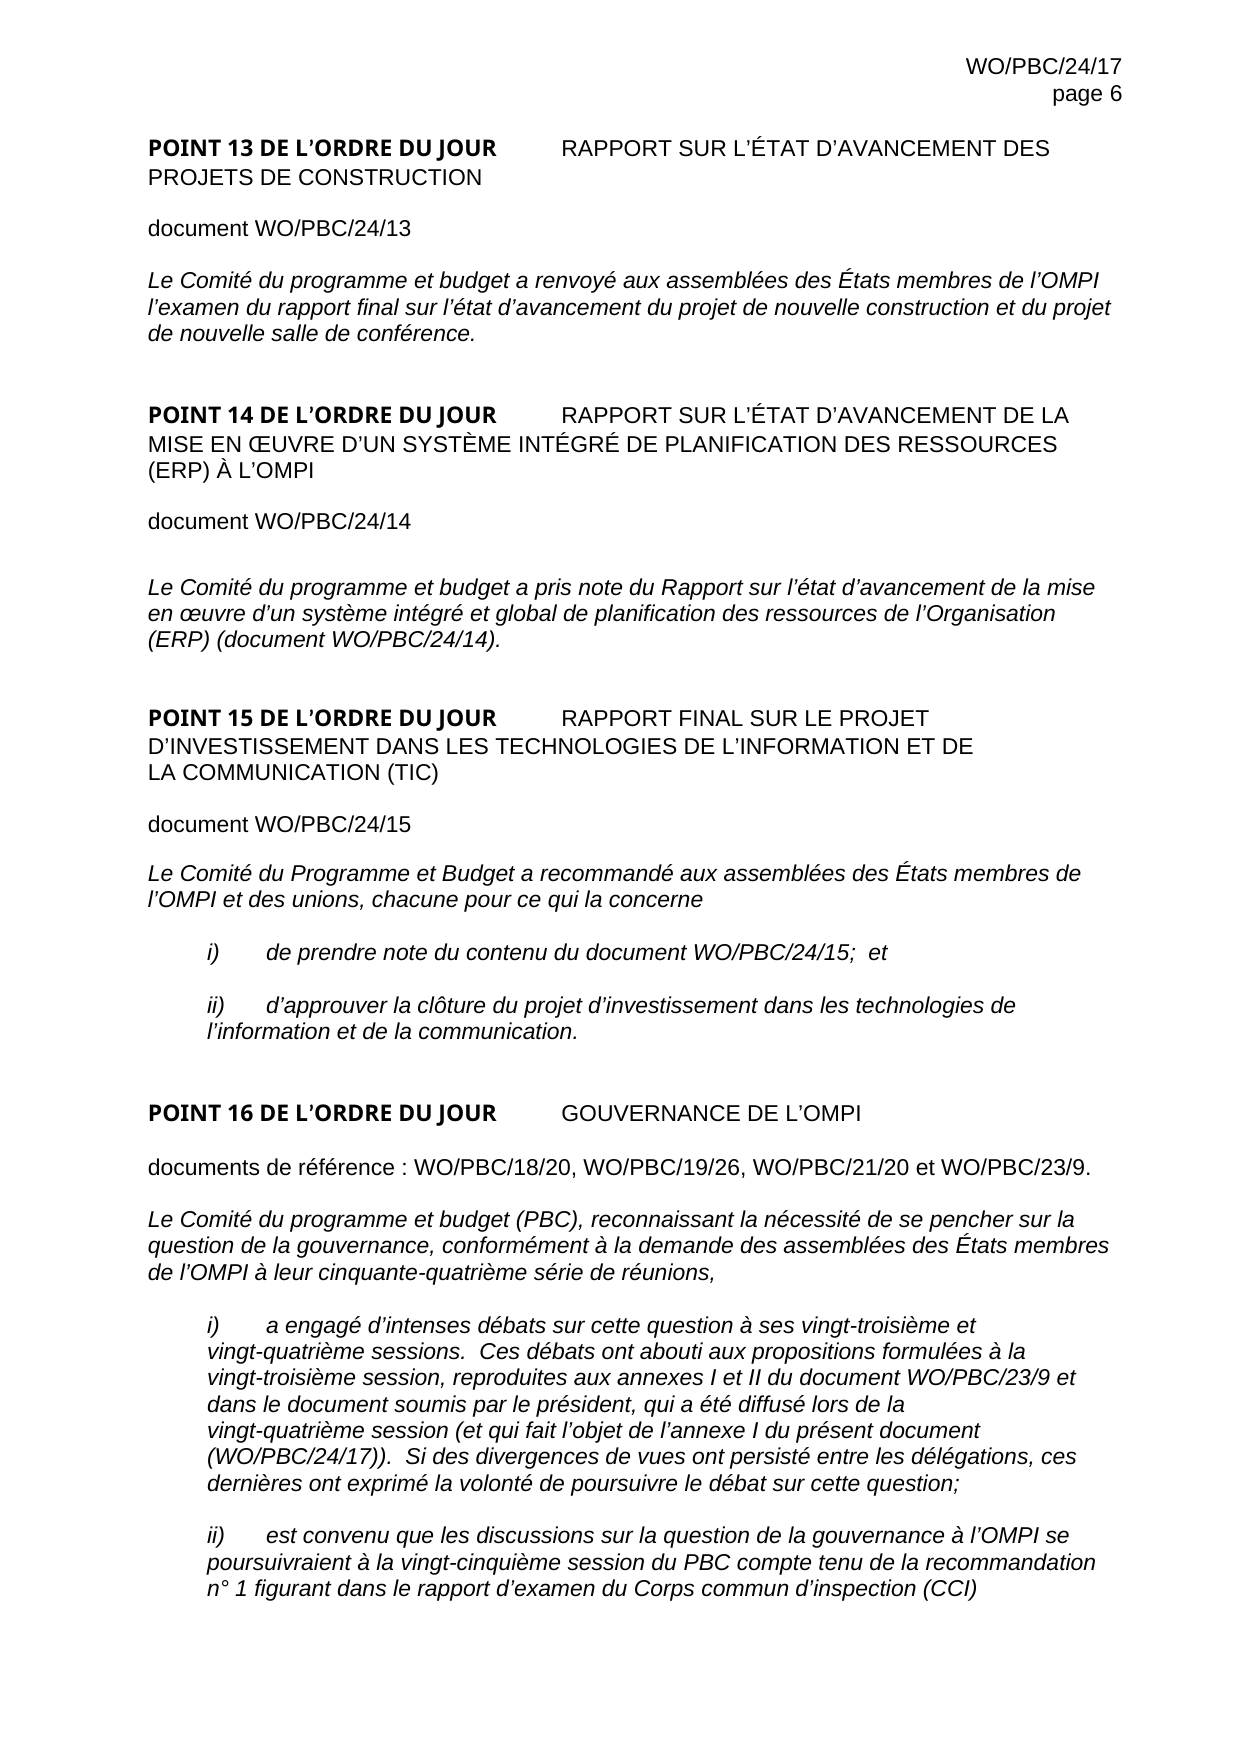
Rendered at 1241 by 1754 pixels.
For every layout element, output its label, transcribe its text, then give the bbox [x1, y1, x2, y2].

text POINT 13 DE L’ORDRE DU JOUR Rapport sur l’état d’avancement des projets de construction [148, 132, 1122, 190]
text Le Comité du programme et budget a pris note du Rapport sur l’état d’avancement de la mise en œuvre d’un système intégré et global de planification des ressources de l’Organisation (ERP) (document WO/PBC/24/14). [148, 573, 1122, 652]
text Le Comité du programme et budget a renvoyé aux assemblées des États membres de l’OMPI l’examen du rapport final sur l’état d’avancement du projet de nouvelle construction et du projet de nouvelle salle de conférence. [148, 267, 1122, 347]
text Le Comité du programme et budget (PBC), reconnaissant la nécessité de se pencher sur la question de la gouvernance, conformément à la demande des assemblées des États membres de l’OMPI à leur cinquante-quatrième série de réunions, [148, 1206, 1122, 1285]
text document WO/PBC/24/13 [148, 215, 1122, 241]
text Le Comité du Programme et Budget a recommandé aux assemblées des États membres de l’OMPI et des unions, chacune pour ce qui la concerne [148, 860, 1122, 913]
text POINT 16 DE L’ORDRE DU JOUR Gouvernance de l’OMPI [148, 1097, 1122, 1128]
list a engagé d’intenses débats sur cette question à ses vingt-troisième et vingt-quatrième sessions. Ces débats ont abouti aux propositions formulées à la vingt-troisième session, reproduites aux annexes I et II du document WO/PBC/23/9 et dans le document soumis par le président, qui a été diffusé lors de la vingt-quatrième session (et qui fait l’objet de l’annexe I du présent document (WO/PBC/24/17)). Si des divergences de vues ont persisté entre les délégations, ces dernières ont exprimé la volonté de poursuivre le débat sur cette question; [207, 1312, 1122, 1496]
text documents de référence : WO/PBC/18/20, WO/PBC/19/26, WO/PBC/21/20 et WO/PBC/23/9. [148, 1153, 1122, 1180]
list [207, 1522, 1122, 1601]
text document WO/PBC/24/15 [148, 811, 1122, 837]
text POINT 14 DE L’ORDRE DU JOUR Rapport sur l’état d’avancement de la mise en œuvre d’un système intégré de planification des ressources (ERP) à l’OMPI [148, 399, 1122, 483]
text i) de prendre note du contenu du document WO/PBC/24/15; et [207, 939, 1122, 965]
text document WO/PBC/24/14 [148, 508, 1122, 534]
text ii) d’approuver la clôture du projet d’investissement dans les technologies de l’information et de la communication. [207, 992, 1122, 1044]
text POINT 15 DE L’ORDRE DU JOUR Rapport final sur le projet d’investissement dans les technologies de l’information et de la communication (TIC) [148, 702, 1122, 786]
